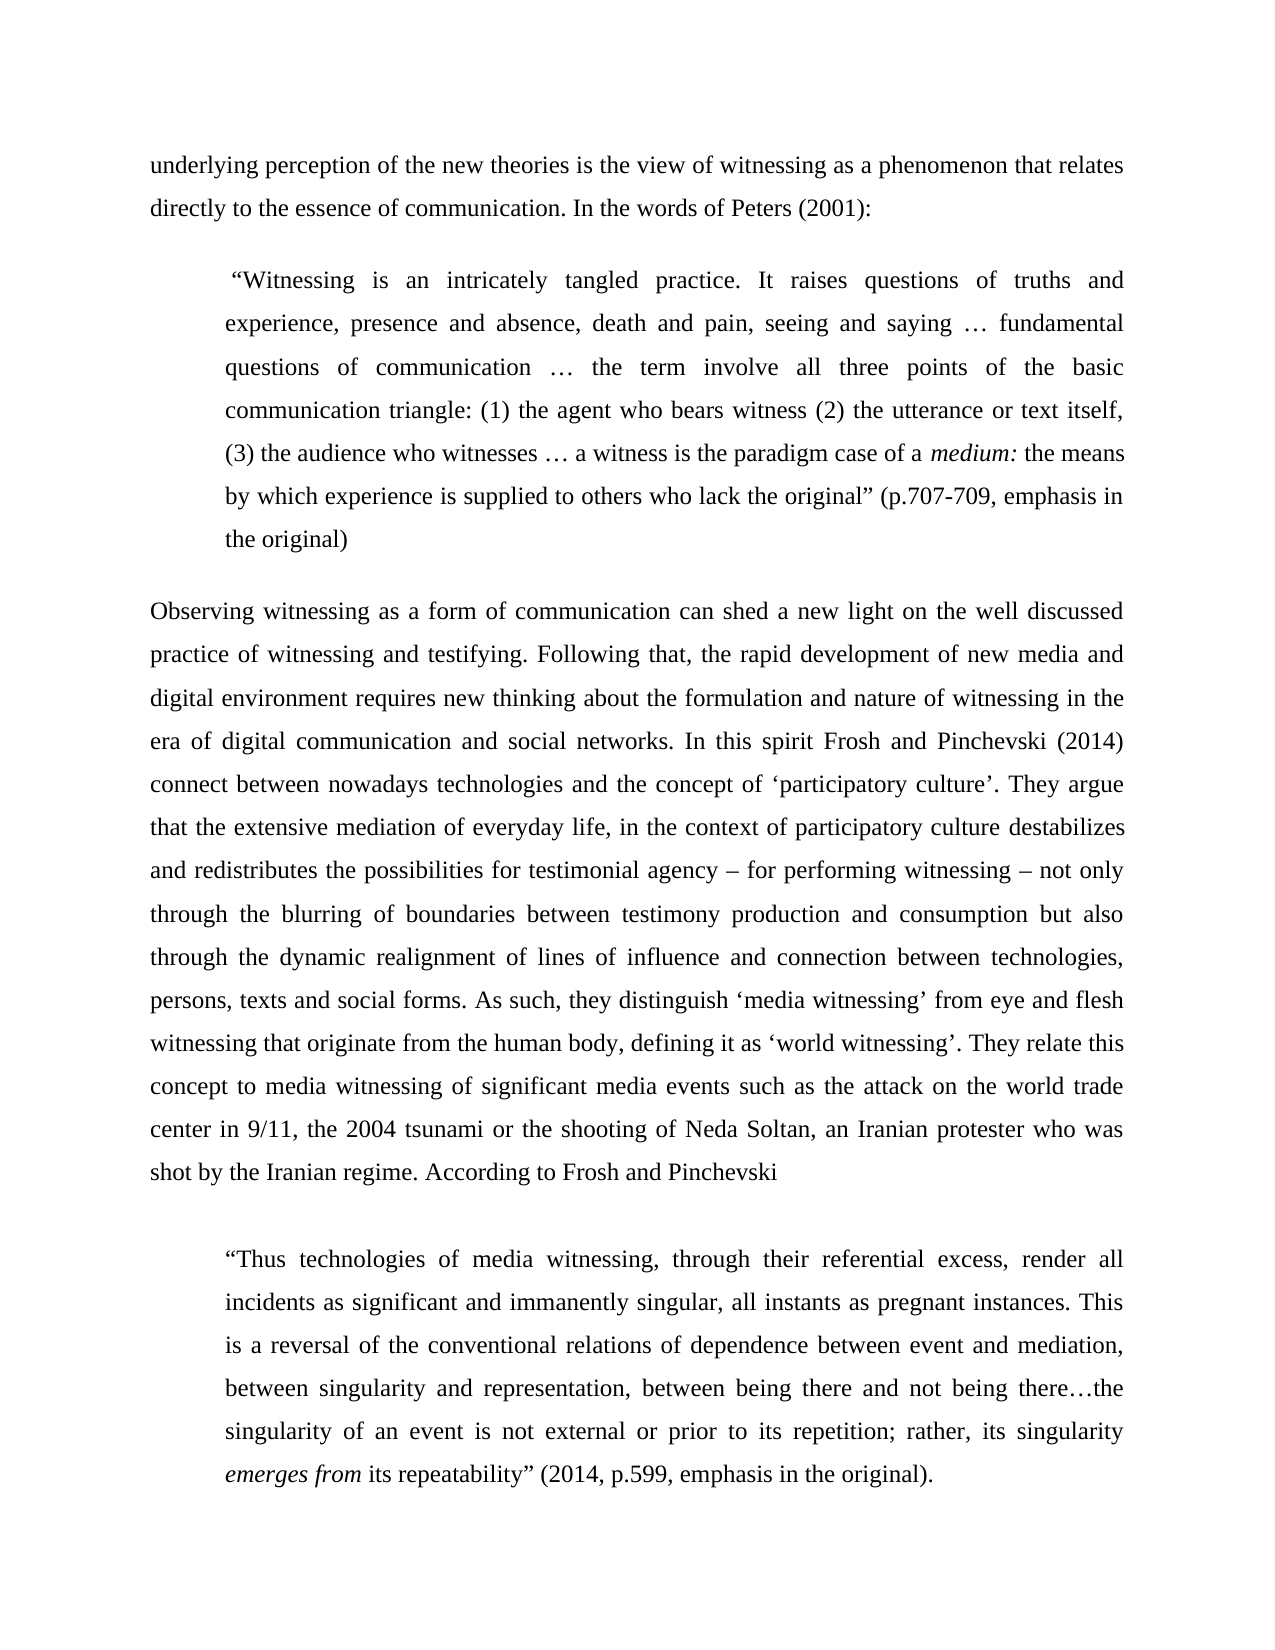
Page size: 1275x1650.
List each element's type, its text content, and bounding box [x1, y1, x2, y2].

text Observing witnessing as a form of communication can shed a new light on the well discussed practice of witnessing and testifying. Following that, the rapid development of new media and digital environment requires new thinking about the formulation and nature of witnessing in the era of digital communication and social networks. In this spirit Frosh and Pinchevski (2014) connect between nowadays technologies and the concept of ‘participatory culture’. They argue that the extensive mediation of everyday life, in the context of participatory culture destabilizes and redistributes the possibilities for testimonial agency – for performing witnessing – not only through the blurring of boundaries between testimony production and consumption but also through the dynamic realignment of lines of influence and connection between technologies, persons, texts and social forms. As such, they distinguish ‘media witnessing’ from eye and flesh witnessing that originate from the human body, defining it as ‘world witnessing’. They relate this concept to media witnessing of significant media events such as the attack on the world trade center in 9/11, the 2004 tsunami or the shooting of Neda Soltan, an Iranian protester who was shot by the Iranian regime. According to Frosh and Pinchevski [150, 596, 1125, 1186]
text “Witnessing is an intricately tangled practice. It raises questions of truths and experience, presence and absence, death and pain, seeing and saying … fundamental questions of communication … the term involve all three points of the basic communication triangle: (1) the agent who bears witness (2) the utterance or text itself, (3) the audience who witnesses … a witness is the paradigm case of a medium: the means by which experience is supplied to others who lack the original” (p.707-709, emphasis in the original) [225, 265, 1125, 553]
text “Thus technologies of media witnessing, through their referential excess, render all incidents as significant and immanently singular, all instants as pregnant instances. This is a reversal of the conventional relations of dependence between event and mediation, between singularity and representation, between being there and not being there…the singularity of an event is not external or prior to its repetition; rather, its singularity emerges from its repeatability” (2014, p.599, emphasis in the original). [225, 1244, 1125, 1488]
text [150, 150, 1125, 222]
